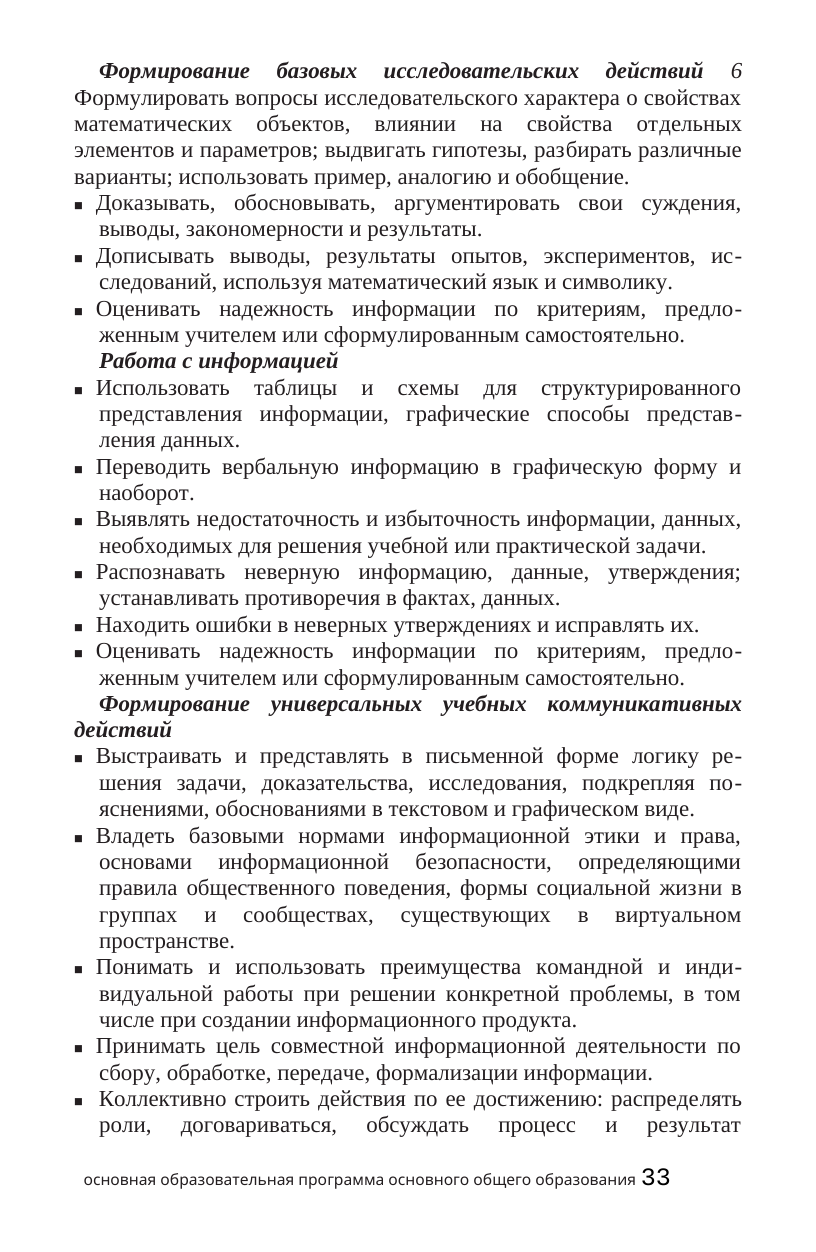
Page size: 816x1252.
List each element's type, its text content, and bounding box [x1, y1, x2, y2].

list Владеть базовыми нормами информационной этики и права, основами информационной безопасности, определяющими правила общественного поведения, формы социальной жизни в группах и сообществах, существующих в виртуальном пространстве. [74, 822, 742, 953]
list Находить ошибки в неверных утверждениях и исправлять их. [74, 611, 742, 637]
list Понимать и использовать преимущества командной и индивидуальной работы при решении конкретной проблемы, в том числе при создании информационного продукта. [74, 953, 742, 1032]
text Формирование базовых исследовательских действий 6 Формулировать вопросы исследовательского характера о свойствах математических объектов, влиянии на свойства отдельных элементов и параметров; выдвигать гипотезы, разбирать различные варианты; использовать пример, аналогию и обобщение. [74, 57, 742, 189]
list Доказывать, обосновывать, аргументировать свои суждения, выводы, закономерности и результаты. [74, 189, 742, 242]
list Выявлять недостаточность и избыточность информации, данных, необходимых для решения учебной или практической задачи. [74, 505, 742, 558]
list Оценивать надежность информации по критериям, предложенным учителем или сформулированным самостоятельно. [74, 637, 742, 690]
list Оценивать надежность информации по критериям, предложенным учителем или сформулированным самостоятельно. [74, 294, 742, 347]
text Работа с информацией [74, 347, 742, 374]
list Дописывать выводы, результаты опытов, экспериментов, исследований, используя математический язык и символику. [74, 242, 742, 294]
list Переводить вербальную информацию в графическую форму и наоборот. [74, 453, 742, 505]
list Принимать цель совместной информационной деятельности по сбору, обработке, передаче, формализации информации. [74, 1032, 742, 1085]
list Использовать таблицы и схемы для структурированного представления информации, графические способы представления данных. [74, 374, 742, 453]
list Выстраивать и представлять в письменной форме логику решения задачи, доказательства, исследования, подкрепляя пояснениями, обоснованиями в текстовом и графическом виде. [74, 743, 742, 822]
text Формирование универсальных учебных коммуникативных действий [74, 690, 742, 743]
list Распознавать неверную информацию, данные, утверждения; устанавливать противоречия в фактах, данных. [74, 558, 742, 611]
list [74, 1085, 742, 1138]
